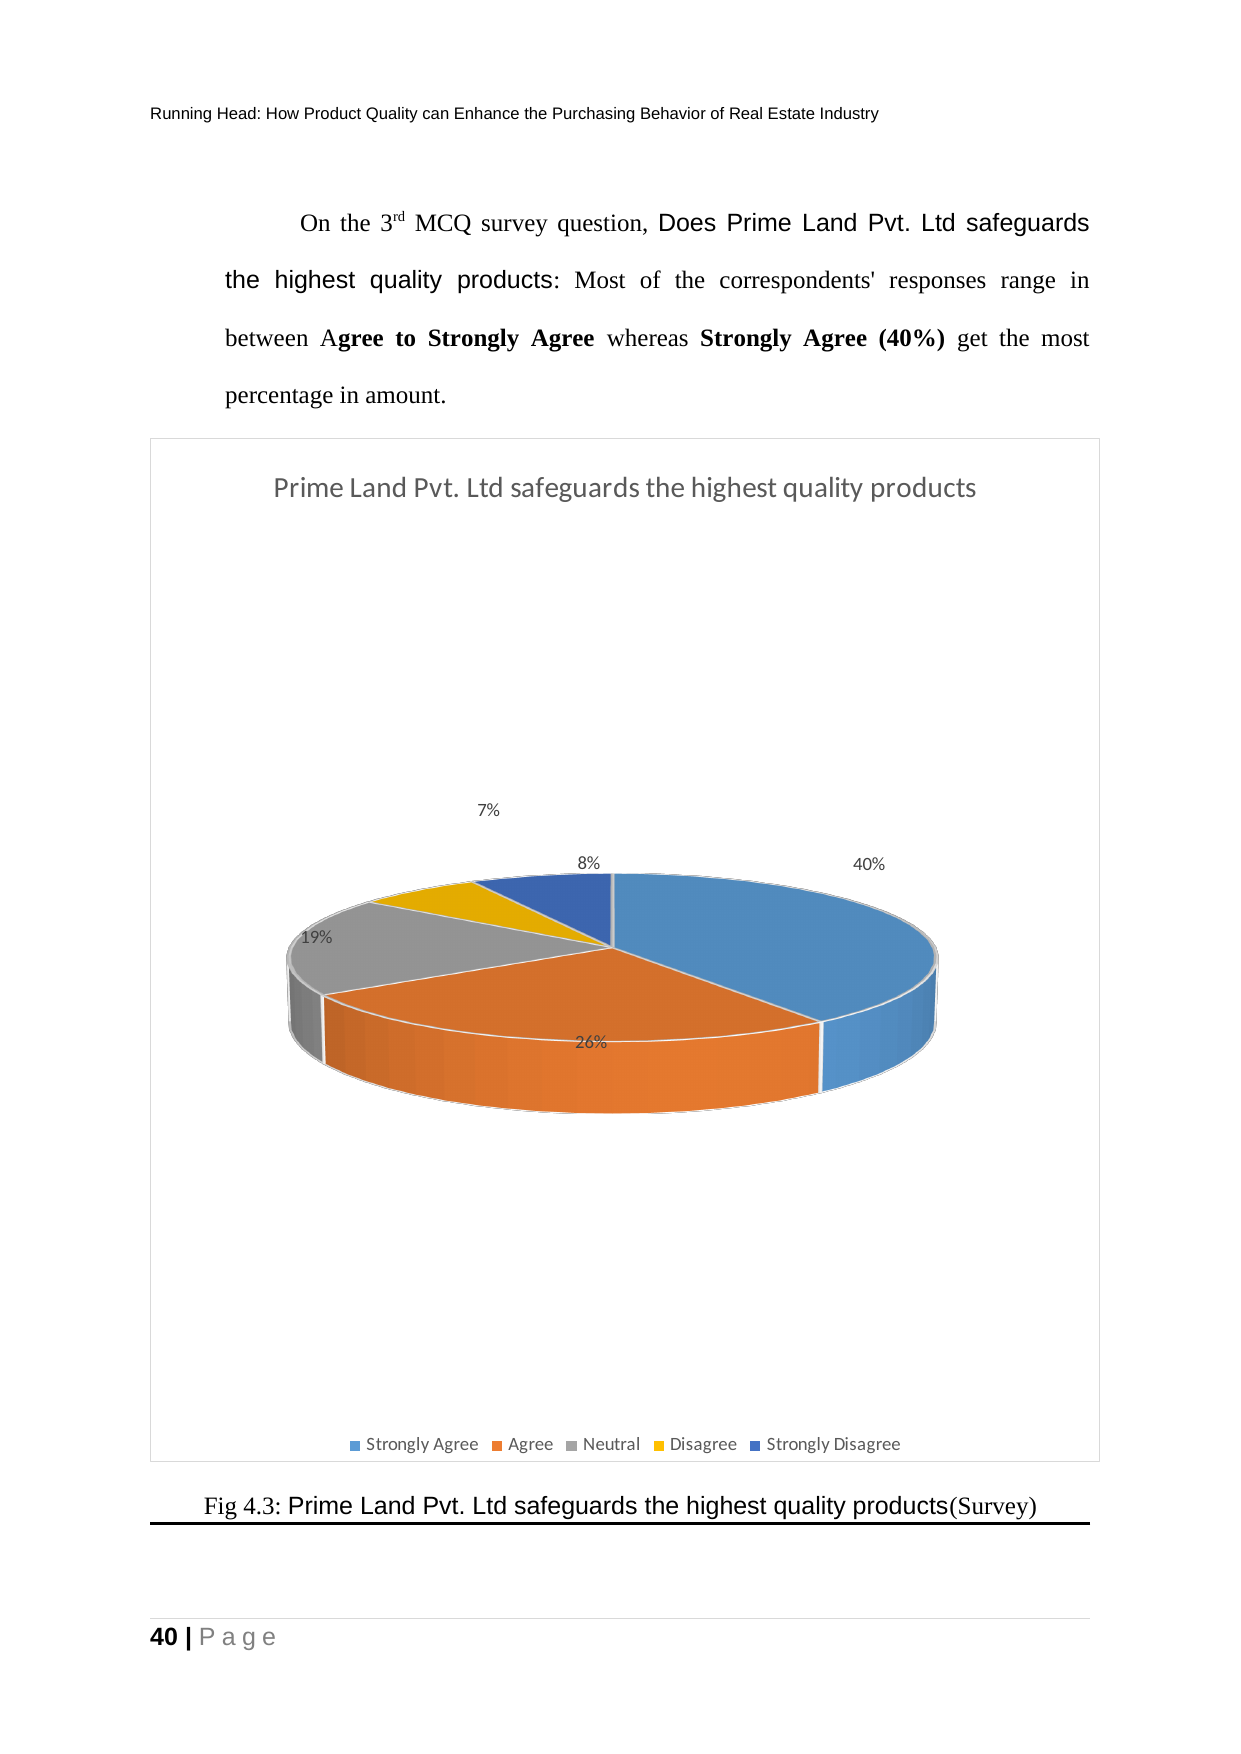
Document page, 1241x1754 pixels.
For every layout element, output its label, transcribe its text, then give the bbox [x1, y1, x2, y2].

text On the 3rd MCQ survey question, Does Prime Land Pvt. Ltd safeguards the highest quality products: Most of the correspondents' responses range in between Agree to Strongly Agree whereas Strongly Agree (40%) get the most percentage in amount. [225, 207, 1090, 409]
text Fig 4.3: Prime Land Pvt. Ltd safeguards the highest quality products(Survey) [150, 1491, 1090, 1522]
